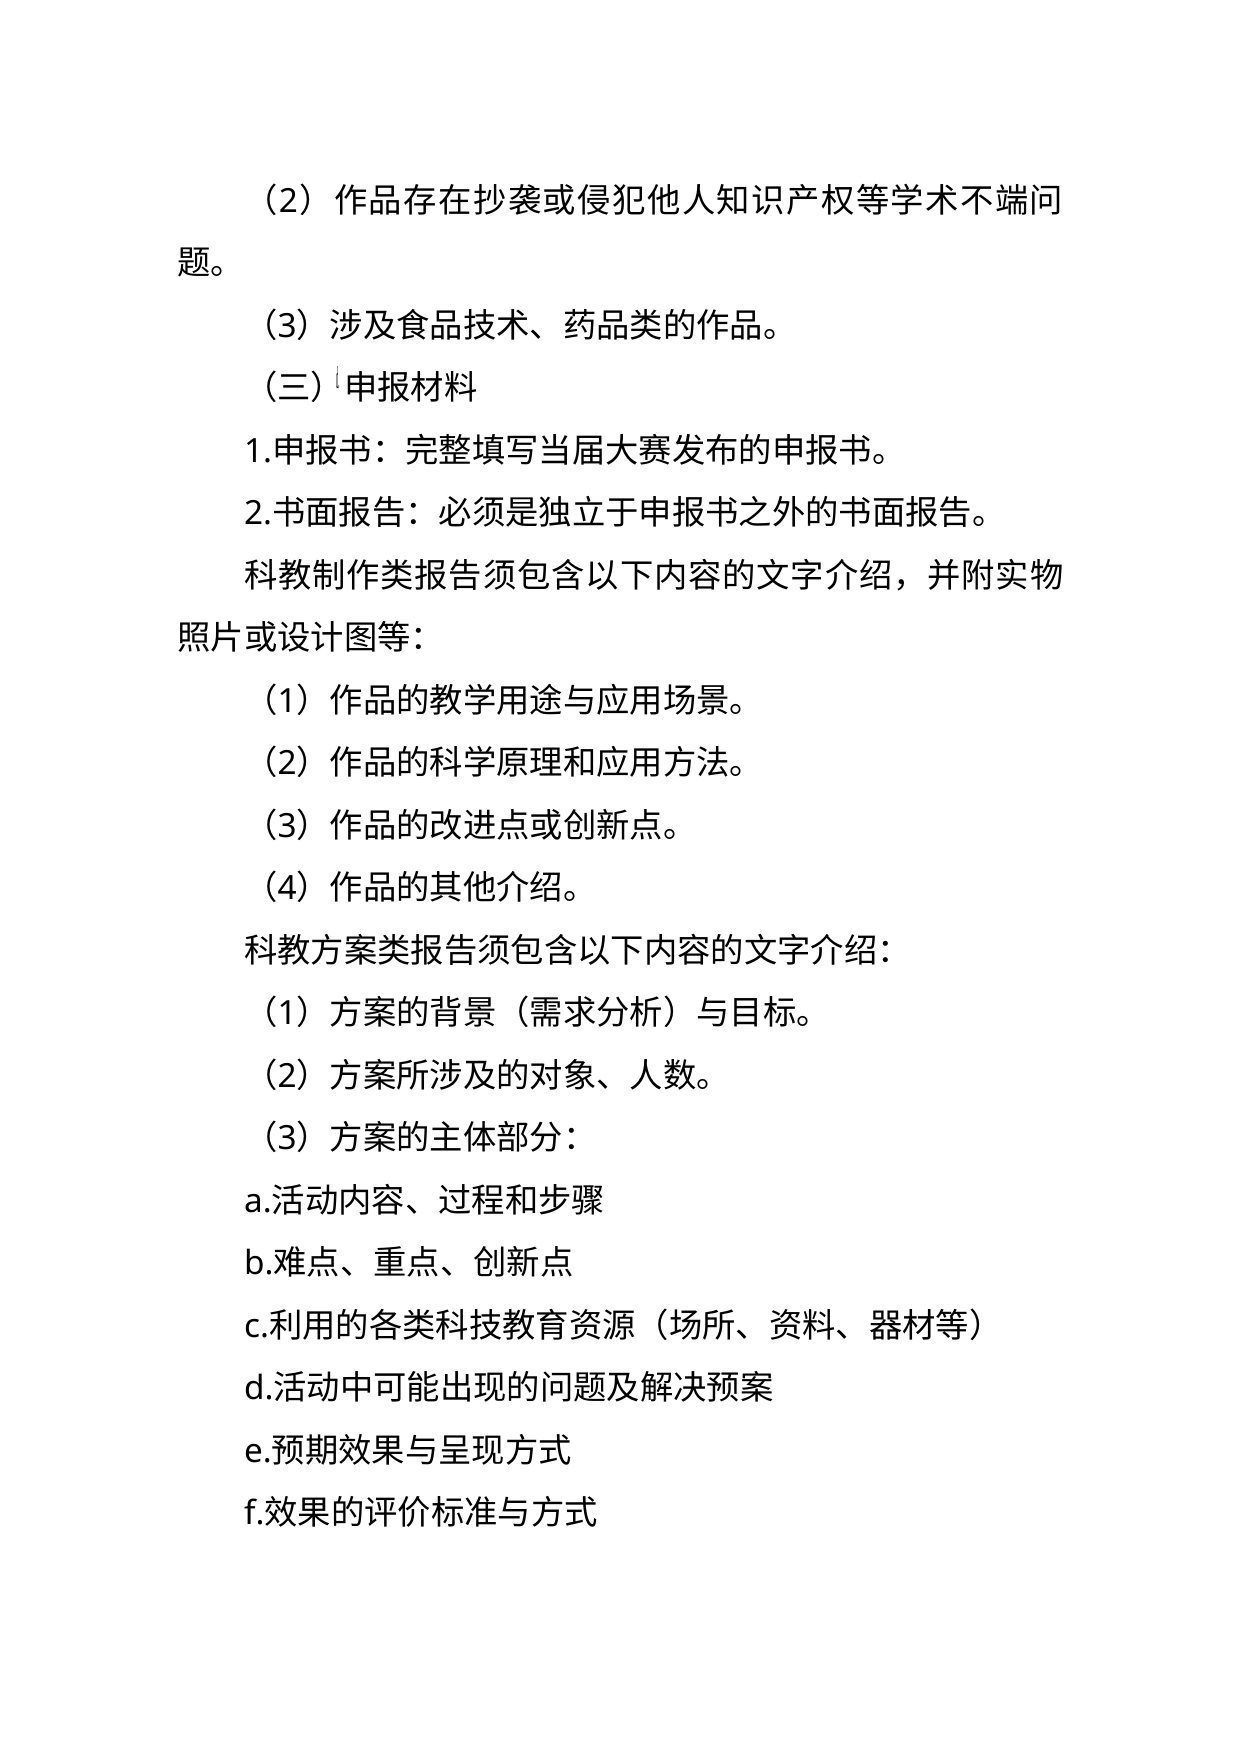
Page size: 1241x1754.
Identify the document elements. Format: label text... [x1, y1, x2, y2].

text f.效果的评价标准与方式 [177, 1474, 1063, 1537]
text （3）涉及食品技术、药品类的作品。 [177, 287, 1063, 349]
text （1）作品的教学用途与应用场景。 [177, 662, 1063, 724]
text （3）方案的主体部分： [177, 1099, 1063, 1162]
text （3）作品的改进点或创新点。 [177, 787, 1063, 849]
text e.预期效果与呈现方式 [177, 1412, 1063, 1474]
text 科教方案类报告须包含以下内容的文字介绍： [177, 912, 1063, 974]
text c.利用的各类科技教育资源（场所、资料、器材等） [177, 1287, 1063, 1349]
text 2.书面报告：必须是独立于申报书之外的书面报告。 [177, 474, 1063, 537]
text （2）方案所涉及的对象、人数。 [177, 1037, 1063, 1099]
text 科教制作类报告须包含以下内容的文字介绍，并附实物照片或设计图等： [177, 537, 1063, 662]
text b.难点、重点、创新点 [177, 1224, 1063, 1287]
text 1.申报书：完整填写当届大赛发布的申报书。 [177, 412, 1063, 474]
text （4）作品的其他介绍。 [177, 849, 1063, 912]
text （1）方案的背景（需求分析）与目标。 [177, 974, 1063, 1037]
text a.活动内容、过程和步骤 [177, 1162, 1063, 1224]
text （2）作品的科学原理和应用方法。 [177, 724, 1063, 787]
text （三）申报材料 [177, 349, 1063, 412]
text （2）作品存在抄袭或侵犯他人知识产权等学术不端问题。 [177, 162, 1063, 287]
text d.活动中可能出现的问题及解决预案 [177, 1349, 1063, 1412]
